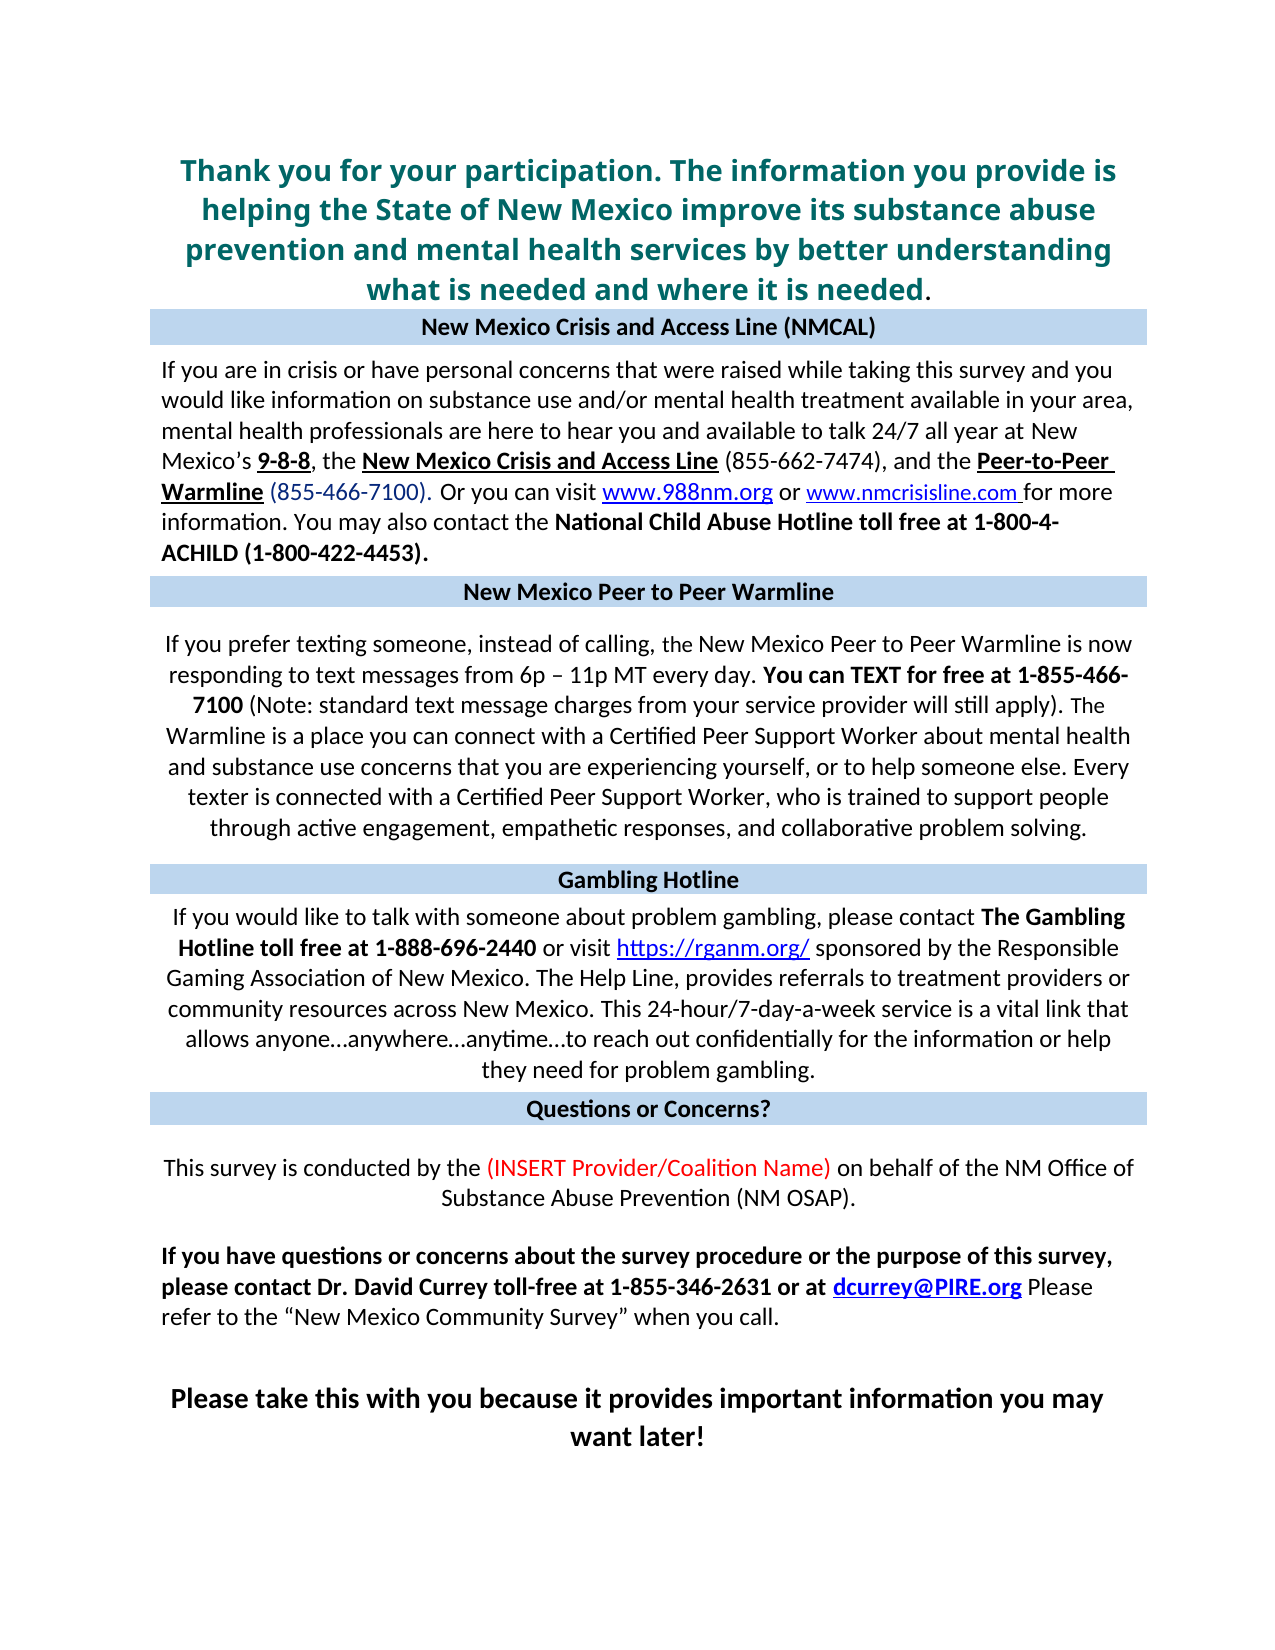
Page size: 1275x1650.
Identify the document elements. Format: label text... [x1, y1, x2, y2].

table_header Thank you for your participation. The information you provide is helping the State of New Mexico improve its substance abuse prevention and mental health services by better understanding what is needed and where it is needed. [150, 150, 1147, 309]
table_cell This survey is conducted by the (INSERT Provider/Coalition Name) on behalf of the NM Office of Substance Abuse Prevention (NM OSAP). [150, 1125, 1147, 1240]
table_cell If you would like to talk with someone about problem gambling, please contact The Gambling Hotline toll free at 1-888-696-2440 or visit https://rganm.org/ sponsored by the Responsible Gaming Association of New Mexico. The Help Line, provides referrals to treatment providers or community resources across New Mexico. This 24-hour/7-day-a-week service is a vital link that allows anyone…anywhere…anytime…to reach out confidentially for the information or help they need for problem gambling. [150, 894, 1147, 1092]
table_cell New Mexico Crisis and Access Line (NMCAL) [150, 309, 1147, 345]
table_cell If you are in crisis or have personal concerns that were raised while taking this survey and you would like information on substance use and/or mental health treatment available in your area, mental health professionals are here to hear you and available to talk 24/7 all year at New Mexico’s 9-8-8, the New Mexico Crisis and Access Line (855-662-7474), and the Peer-to-Peer Warmline (855-466-7100). Or you can visit www.988nm.org or www.nmcrisisline.com for more information. You may also contact the National Child Abuse Hotline toll free at 1-800-4-ACHILD (1-800-422-4453). [150, 345, 1147, 576]
table_cell If you have questions or concerns about the survey procedure or the purpose of this survey, please contact Dr. David Currey toll-free at 1-855-346-2631 or at dcurrey@PIRE.org Please refer to the “New Mexico Community Survey” when you call. [150, 1240, 1147, 1380]
table_cell Questions or Concerns? [150, 1092, 1147, 1125]
text Please take this with you because it provides important information you may want later! [150, 1380, 1125, 1454]
table_cell New Mexico Peer to Peer Warmline [150, 576, 1147, 607]
table_cell If you prefer texting someone, instead of calling, the New Mexico Peer to Peer Warmline is now responding to text messages from 6p – 11p MT every day. You can TEXT for free at 1-855-466-7100 (Note: standard text message charges from your service provider will still apply). The Warmline is a place you can connect with a Certified Peer Support Worker about mental health and substance use concerns that you are experiencing yourself, or to help someone else. Every texter is connected with a Certified Peer Support Worker, who is trained to support people through active engagement, empathetic responses, and collaborative problem solving. [150, 607, 1147, 864]
table_cell Gambling Hotline [150, 864, 1147, 894]
